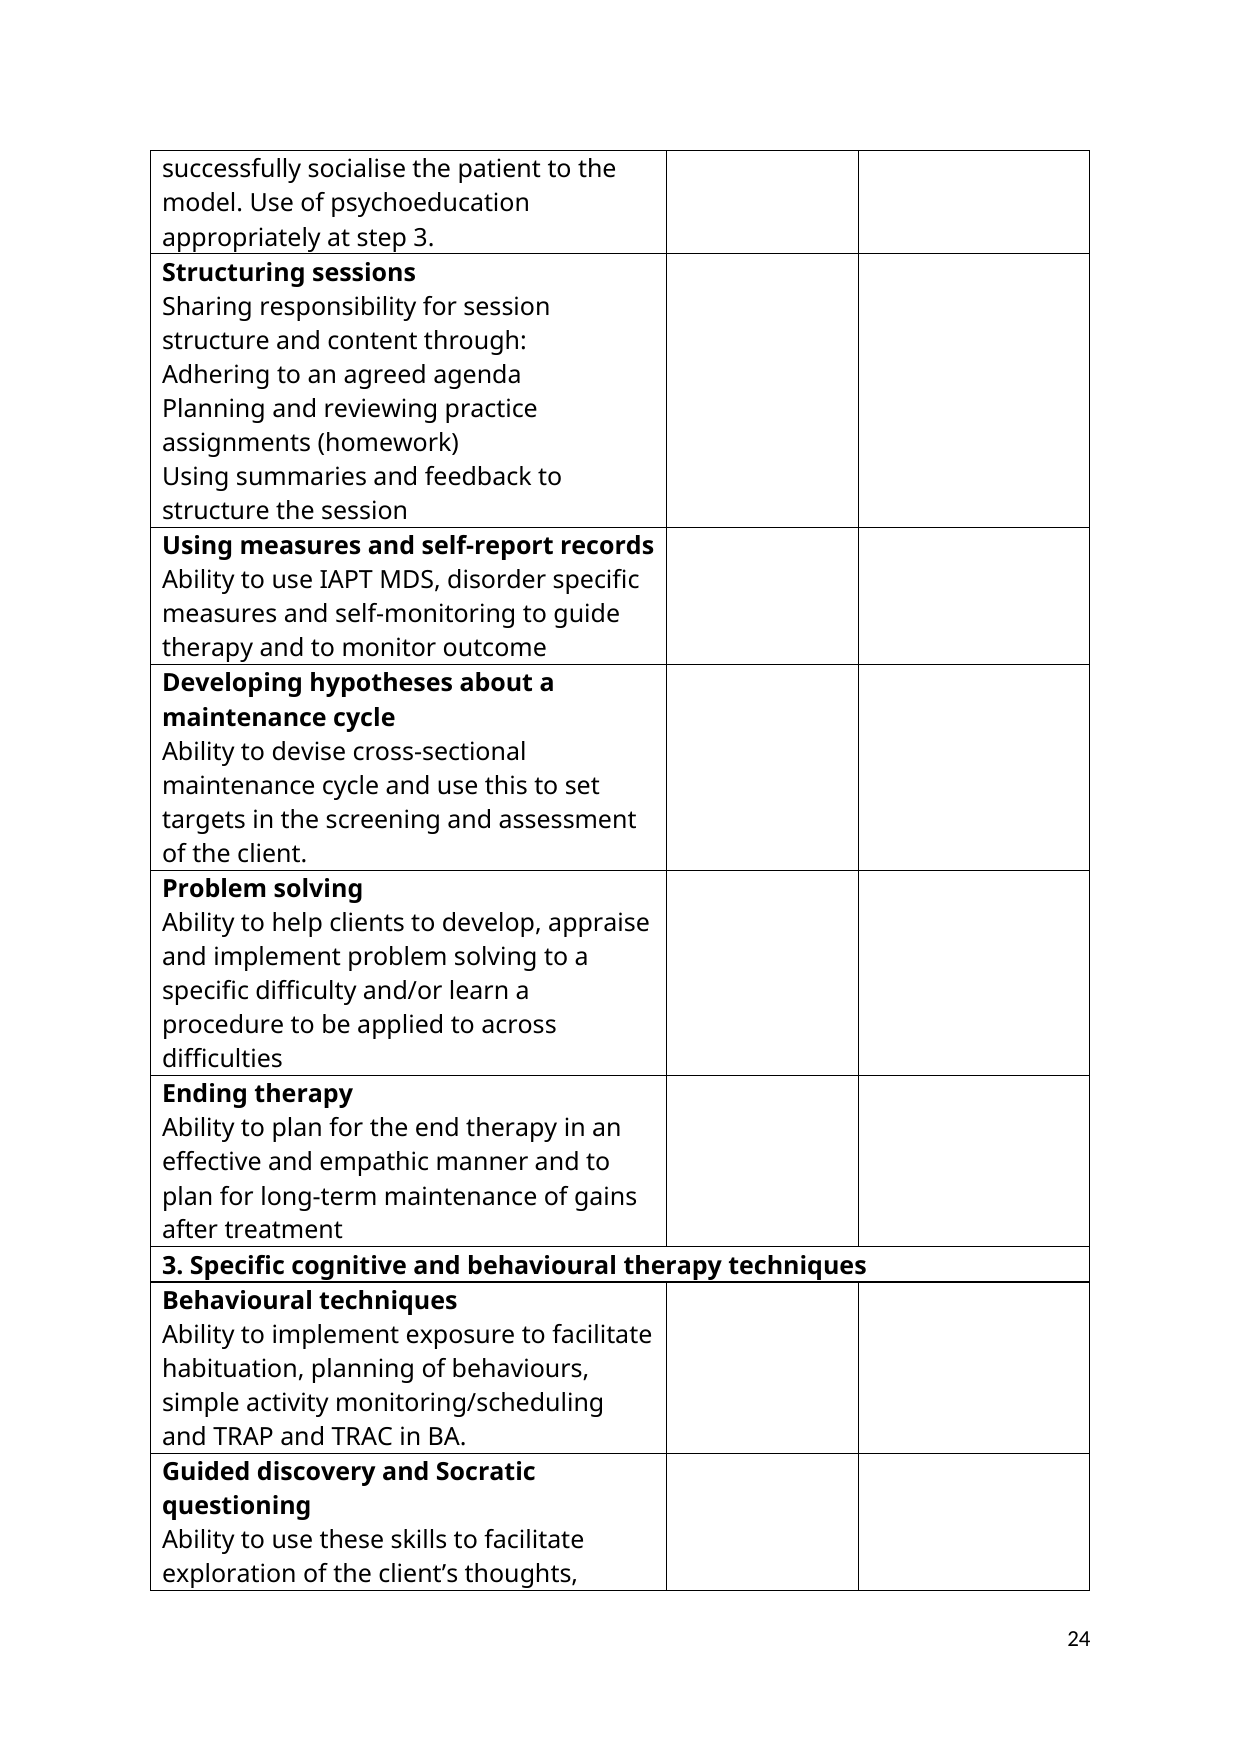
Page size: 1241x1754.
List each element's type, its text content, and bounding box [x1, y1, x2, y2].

table_cell [859, 665, 1089, 869]
table_cell [859, 1454, 1089, 1590]
table_cell Behavioural techniques Ability to implement exposure to facilitate habituation, planning of behaviours, simple activity monitoring/scheduling and TRAP and TRAC in BA. [151, 1283, 666, 1453]
table_cell [859, 1076, 1089, 1246]
table_cell [667, 1454, 858, 1590]
table_cell [667, 151, 858, 253]
table_cell [859, 151, 1089, 253]
table_cell 3. Specific cognitive and behavioural therapy techniques [151, 1247, 1089, 1281]
table_cell [859, 871, 1089, 1075]
table_cell [667, 1076, 858, 1246]
table_cell Ending therapy Ability to plan for the end therapy in an effective and empathic manner and to plan for long-term maintenance of gains after treatment [151, 1076, 666, 1246]
table_cell Structuring sessions Sharing responsibility for session structure and content through: Adhering to an agreed agenda Planning and reviewing practice assignments (homework) Using summaries and feedback to structure the session [151, 254, 666, 527]
table_cell [859, 528, 1089, 664]
table_cell Developing hypotheses about a maintenance cycle Ability to devise cross-sectional maintenance cycle and use this to set targets in the screening and assessment of the client. [151, 665, 666, 869]
table_cell Using measures and self-report records Ability to use IAPT MDS, disorder specific measures and self-monitoring to guide therapy and to monitor outcome [151, 528, 666, 664]
table_cell Problem solving Ability to help clients to develop, appraise and implement problem solving to a specific difficulty and/or learn a procedure to be applied to across difficulties [151, 871, 666, 1075]
table_cell [667, 528, 858, 664]
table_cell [151, 151, 666, 253]
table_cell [151, 1454, 666, 1590]
table_cell [667, 665, 858, 869]
table_cell [859, 1283, 1089, 1453]
table_cell [667, 254, 858, 527]
table_cell [667, 871, 858, 1075]
table_cell [859, 254, 1089, 527]
table_cell [667, 1283, 858, 1453]
